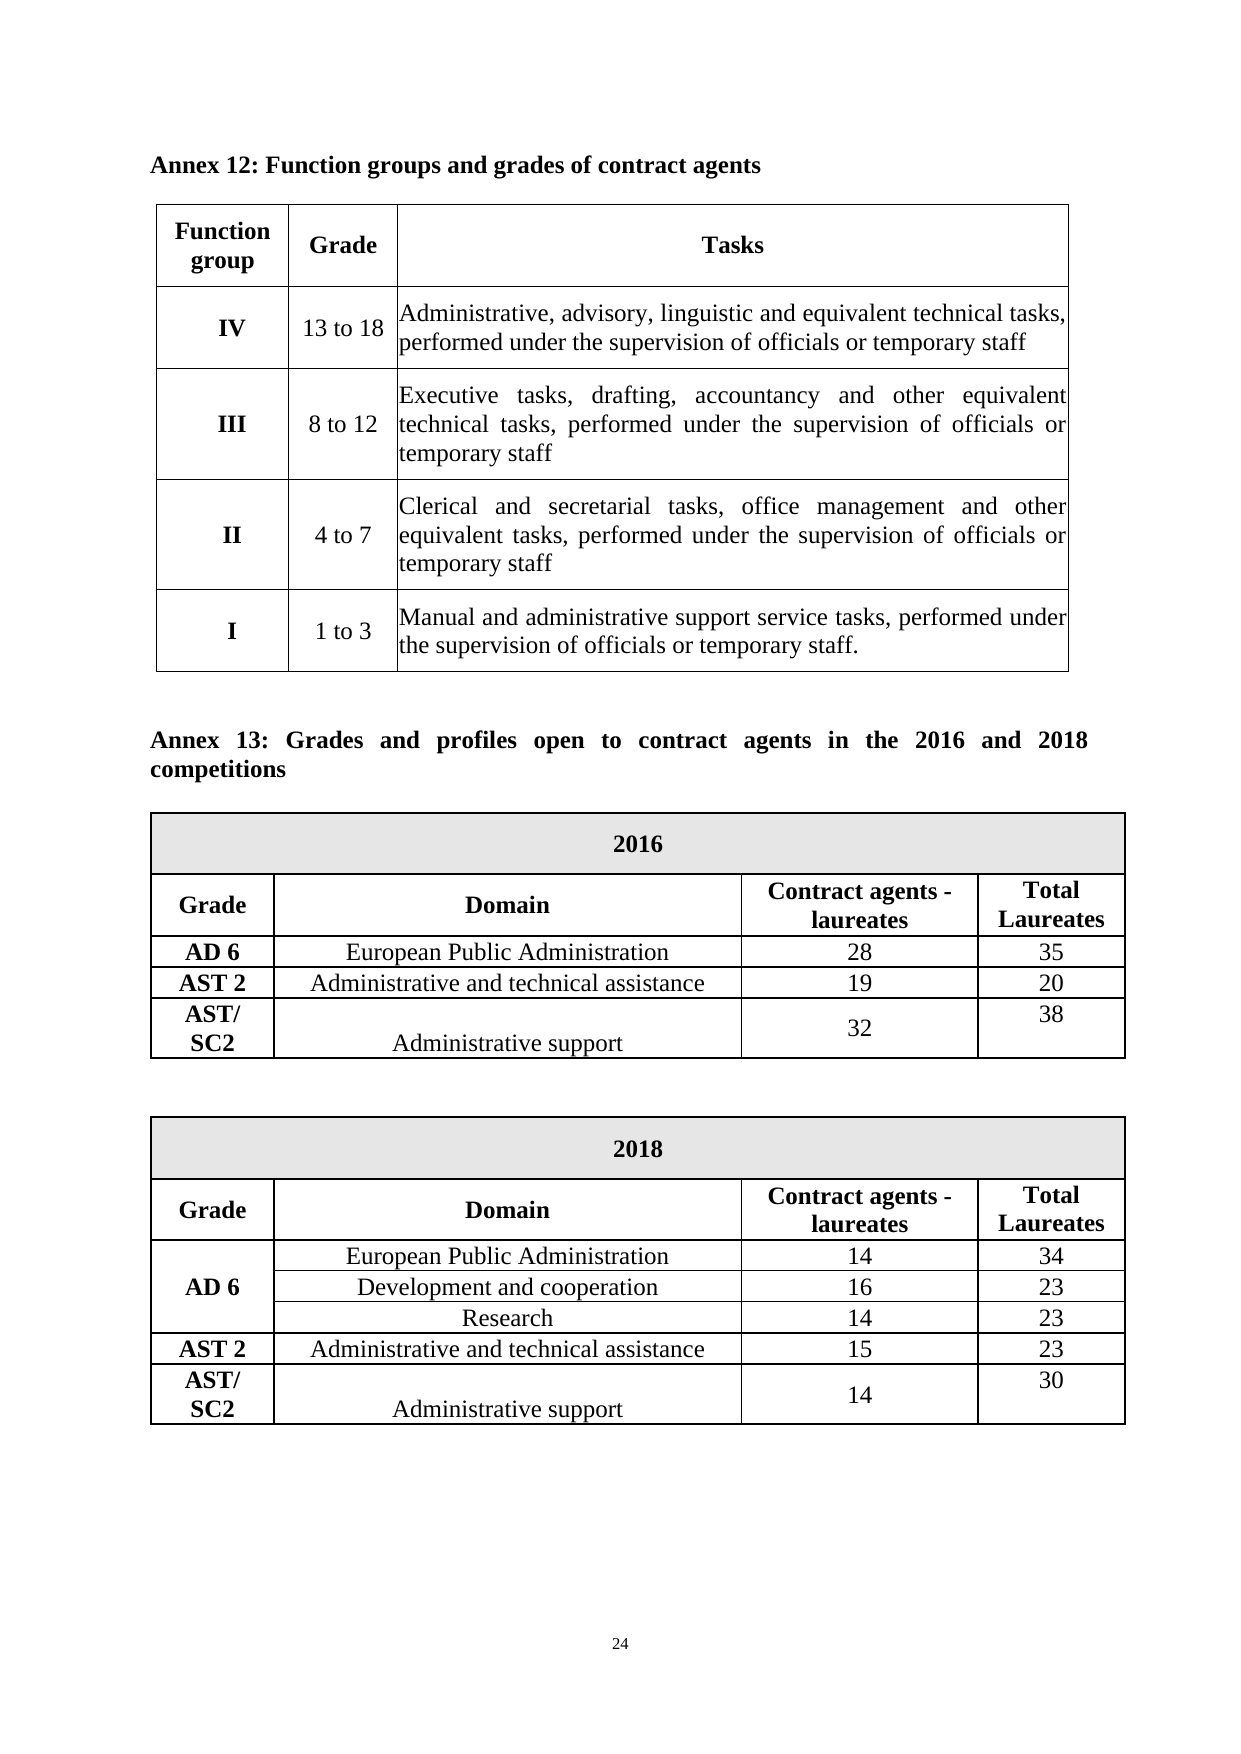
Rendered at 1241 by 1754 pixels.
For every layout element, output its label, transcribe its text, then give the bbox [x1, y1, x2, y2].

table_cell Administrative support [275, 1365, 741, 1423]
table_cell AST/SC2 [152, 999, 273, 1057]
table_cell 28 [742, 937, 977, 966]
table_header Function group [157, 205, 288, 286]
table_cell Clerical and secretarial tasks, office management and other equivalent tasks, performed under the supervision of officials or temporary staff [398, 480, 1068, 589]
table_cell Contract agents - laureates [742, 1180, 977, 1239]
table_cell 19 [742, 968, 977, 997]
table_cell Total Laureates [979, 875, 1124, 934]
table_cell AST 2 [152, 1334, 273, 1363]
table_cell Grade [152, 1180, 273, 1239]
table_cell AST 2 [152, 968, 273, 997]
table_cell IV [157, 287, 288, 368]
table_cell European Public Administration [275, 1241, 741, 1270]
table_cell II [157, 480, 288, 589]
table_cell 23 [979, 1302, 1124, 1332]
table_cell 1 to 3 [289, 590, 397, 671]
table_cell I [157, 590, 288, 671]
table_cell AD 6 [152, 1241, 273, 1332]
table_cell Domain [275, 1180, 741, 1239]
table_cell 35 [979, 937, 1124, 966]
table_cell Manual and administrative support service tasks, performed under the supervision of officials or temporary staff. [398, 590, 1068, 671]
table_header 2018 [152, 1118, 1124, 1178]
table_cell AST/SC2 [152, 1365, 273, 1423]
table_cell 4 to 7 [289, 480, 397, 589]
table_header Grade [289, 205, 397, 286]
table_cell Contract agents - laureates [742, 875, 977, 934]
table_cell Executive tasks, drafting, accountancy and other equivalent technical tasks, performed under the supervision of officials or temporary staff [398, 369, 1068, 478]
table_cell Domain [275, 875, 741, 934]
table_cell 23 [979, 1271, 1124, 1301]
table_cell Total Laureates [979, 1180, 1124, 1239]
table_cell AD 6 [152, 937, 273, 966]
text Annex 12: Function groups and grades of contract agents [150, 150, 1090, 179]
table_cell Administrative and technical assistance [275, 1334, 741, 1363]
table_cell Development and cooperation [275, 1271, 741, 1301]
table_cell III [157, 369, 288, 478]
table_cell 30 [979, 1365, 1124, 1423]
table_cell Administrative, advisory, linguistic and equivalent technical tasks, performed under the supervision of officials or temporary staff [398, 287, 1068, 368]
table_cell Administrative support [275, 999, 741, 1057]
table_cell 8 to 12 [289, 369, 397, 478]
text Annex 13: Grades and profiles open to contract agents in the 2016 and 2018 competitions [150, 725, 1090, 783]
table_cell 15 [742, 1334, 977, 1363]
table_cell 14 [742, 1241, 977, 1270]
table_cell Research [275, 1302, 741, 1332]
table_cell 32 [742, 999, 977, 1057]
table_cell 23 [979, 1334, 1124, 1363]
table_cell 14 [742, 1365, 977, 1423]
table_header 2016 [152, 814, 1124, 873]
table_cell 38 [979, 999, 1124, 1057]
table_header Tasks [398, 205, 1068, 286]
table_cell 16 [742, 1271, 977, 1301]
table_cell Grade [152, 875, 273, 934]
table_cell 34 [979, 1241, 1124, 1270]
table_cell 14 [742, 1302, 977, 1332]
table_cell 20 [979, 968, 1124, 997]
table_cell European Public Administration [275, 937, 741, 966]
table_cell 13 to 18 [289, 287, 397, 368]
table_cell Administrative and technical assistance [275, 968, 741, 997]
